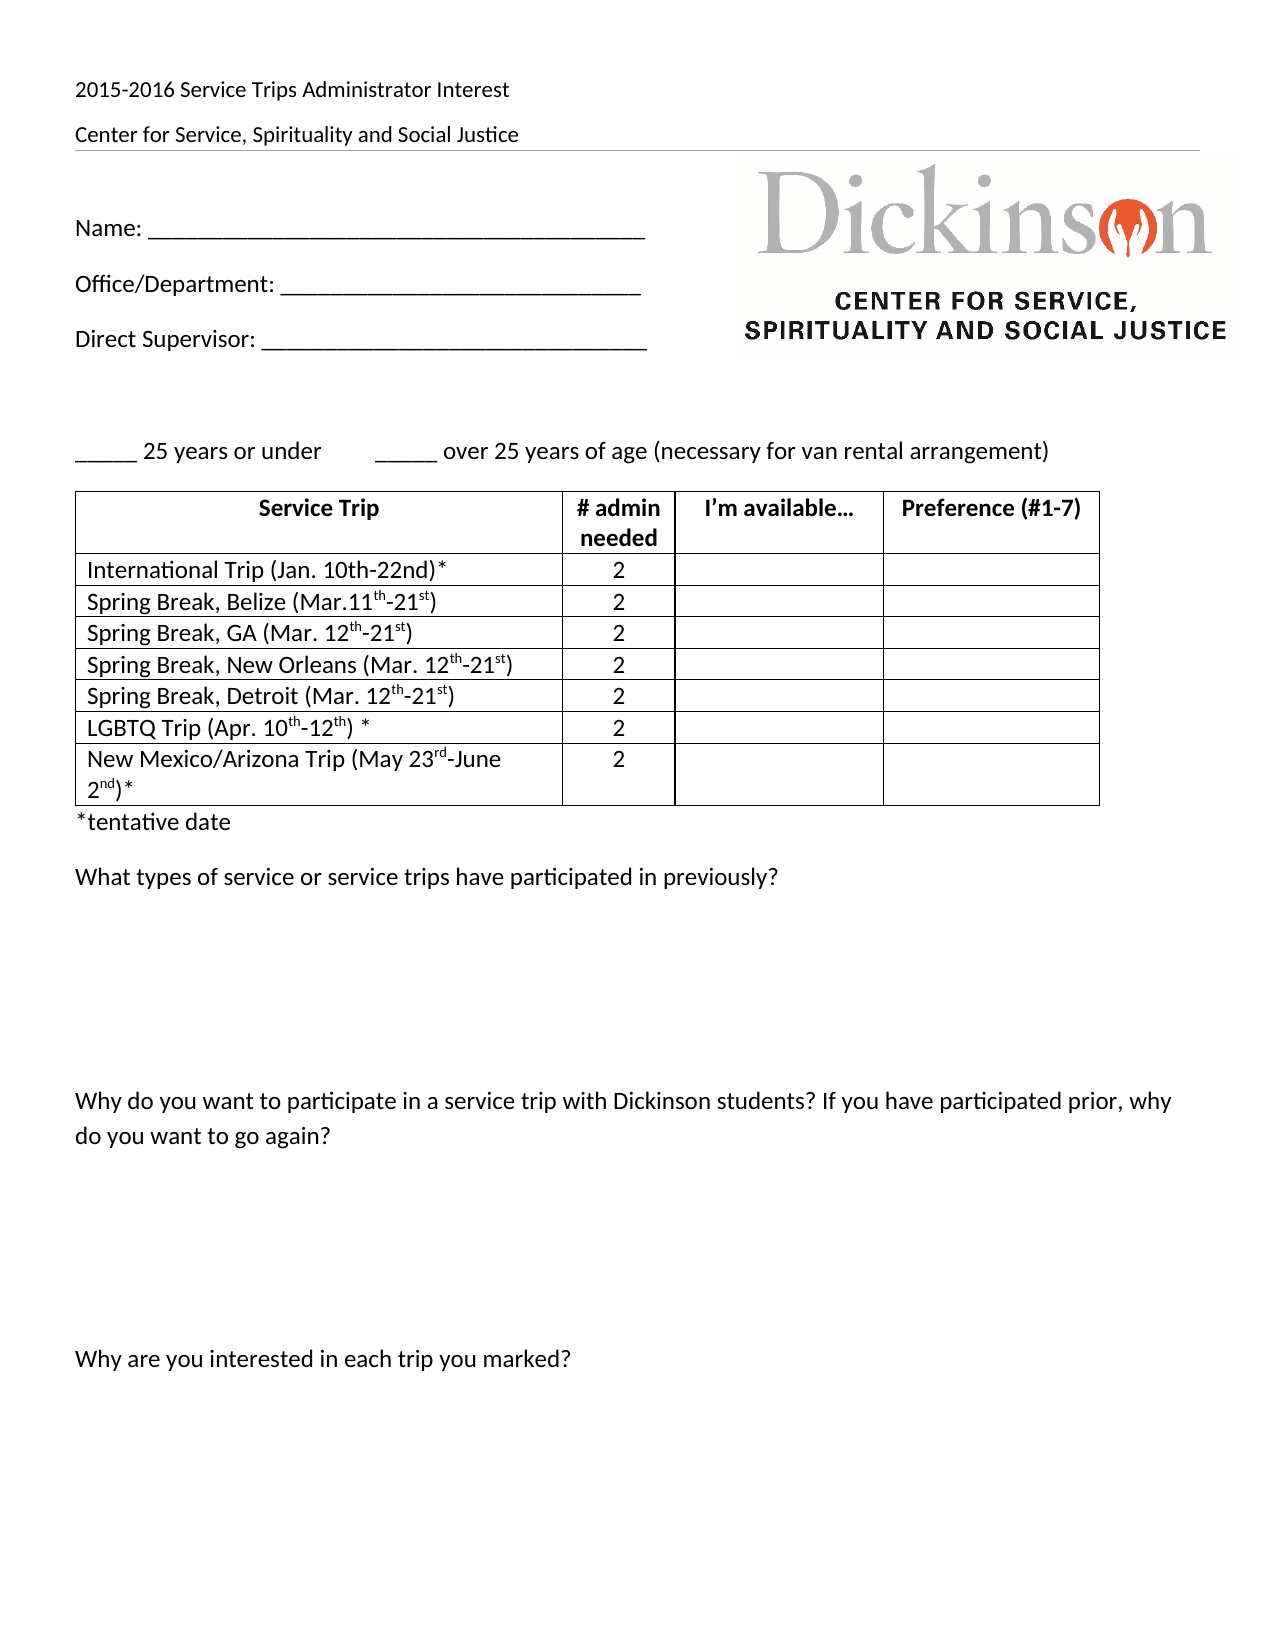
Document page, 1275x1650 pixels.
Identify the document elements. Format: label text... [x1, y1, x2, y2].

table_cell 2 [563, 680, 674, 711]
table_cell 2 [563, 744, 674, 804]
table_cell 2 [563, 649, 674, 679]
table_cell Spring Break, Detroit (Mar. 12th-21st) [76, 680, 562, 711]
text _____ 25 years or under _____ over 25 years of age (necessary for van rental arrangement) [75, 435, 1200, 466]
table_cell Spring Break, New Orleans (Mar. 12th-21st) [76, 649, 562, 679]
table_cell [884, 712, 1099, 742]
text Why do you want to participate in a service trip with Dickinson students? If you have participated prior, why do you want to go again? [75, 1085, 1200, 1150]
text Name: ________________________________________ [75, 212, 1200, 242]
table_cell [676, 712, 883, 742]
table_header Service Trip [76, 492, 562, 553]
table_cell [676, 586, 883, 616]
table_cell 2 [563, 586, 674, 616]
text Office/Department: _____________________________ [75, 268, 1200, 298]
table_cell [884, 617, 1099, 648]
table_cell International Trip (Jan. 10th-22nd)* [76, 554, 562, 585]
table_cell Spring Break, Belize (Mar.11th-21st) [76, 586, 562, 616]
table_cell LGBTQ Trip (Apr. 10th-12th) * [76, 712, 562, 742]
table_header I’m available… [676, 492, 883, 553]
table_cell [884, 649, 1099, 679]
table_cell [884, 554, 1099, 585]
table_header # admin needed [563, 492, 674, 553]
table_cell [676, 680, 883, 711]
table_cell 2 [563, 712, 674, 742]
picture [732, 152, 1238, 357]
table_cell [676, 744, 883, 804]
table_cell [676, 617, 883, 648]
table_cell New Mexico/Arizona Trip (May 23rd-June 2nd)* [76, 744, 562, 804]
text Why are you interested in each trip you marked? [75, 1343, 1200, 1374]
table_cell [676, 649, 883, 679]
table_cell [676, 554, 883, 585]
text What types of service or service trips have participated in previously? [75, 861, 1200, 892]
table_header Preference (#1-7) [884, 492, 1099, 553]
table_cell Spring Break, GA (Mar. 12th-21st) [76, 617, 562, 648]
text Direct Supervisor: _______________________________ [75, 323, 1200, 354]
table_cell [884, 680, 1099, 711]
text *tentative date [75, 806, 1200, 836]
table_cell 2 [563, 617, 674, 648]
table_cell [884, 744, 1099, 804]
table_cell [884, 586, 1099, 616]
table_cell 2 [563, 554, 674, 585]
